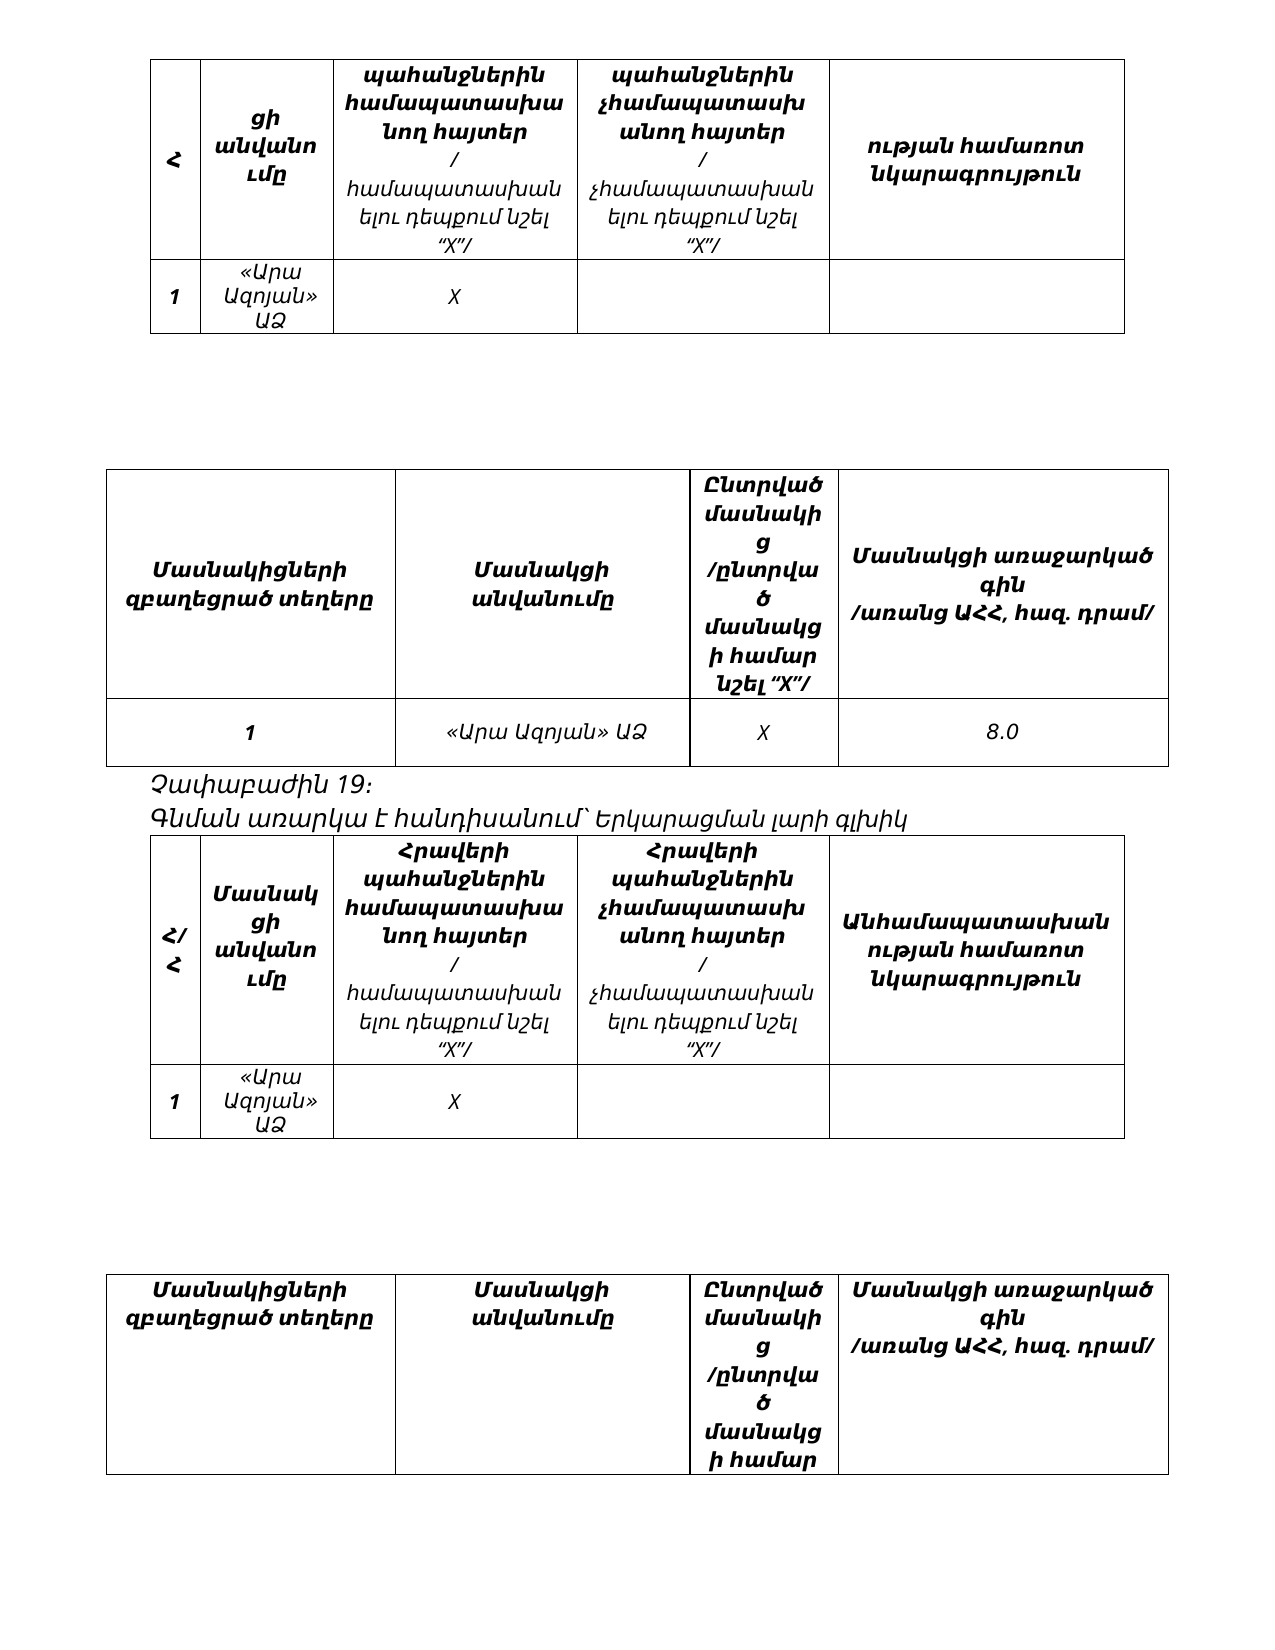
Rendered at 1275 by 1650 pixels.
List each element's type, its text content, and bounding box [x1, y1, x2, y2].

table_header Ընտրված մասնակից /ընտրված մասնակցի համար նշել “X”/ [691, 470, 838, 698]
table_cell X [334, 260, 577, 333]
table_header Մասնակցի անվանումը [396, 470, 689, 698]
table_header Մասնակցի անվանումը [201, 60, 333, 259]
table_header Անհամապատասխանության համառոտ նկարագրույթուն [830, 836, 1124, 1064]
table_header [107, 1275, 395, 1474]
table_header Հ/Հ [151, 836, 200, 1064]
table_cell [578, 260, 829, 333]
table_cell [830, 1065, 1124, 1137]
table_header Հ/Հ [151, 60, 200, 259]
table_header Մասնակցի անվանումը [201, 836, 333, 1064]
table_header Հրավերի պահանջներին չհամապատասխանող հայտեր /չհամապատասխանելու դեպքում նշել “X”/ [578, 836, 829, 1064]
table_cell X [334, 1065, 577, 1137]
table_header Մասնակցի անվանումը [396, 1275, 689, 1474]
table_cell 8.0 [839, 699, 1168, 766]
table_cell «Արա Ազոյան» ԱՁ [396, 699, 689, 766]
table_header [839, 1275, 1168, 1474]
table_cell «Արա Ազոյան» ԱՁ [201, 1065, 333, 1137]
table_header Մասնակցի առաջարկած գին /առանց ԱՀՀ, հազ. դրամ/ [839, 470, 1168, 698]
table_cell 1 [151, 1065, 200, 1137]
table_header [578, 60, 829, 259]
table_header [334, 60, 577, 259]
table_header Հրավերի պահանջներին համապատասխանող հայտեր /համապատասխանելու դեպքում նշել “X”/ [334, 836, 577, 1064]
table_cell 1 [107, 699, 395, 766]
table_cell X [691, 699, 838, 766]
table_cell 1 [151, 260, 200, 333]
table_cell «Արա Ազոյան» ԱՁ [201, 260, 333, 333]
table_cell [578, 1065, 829, 1137]
table_header Մասնակիցների զբաղեցրած տեղերը [107, 470, 395, 698]
text Գնման առարկա է հանդիսանում` Երկարացման լարի գլխիկ [150, 801, 1125, 835]
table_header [830, 60, 1124, 259]
table_cell [830, 260, 1124, 333]
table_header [691, 1275, 838, 1474]
text Չափաբաժին 19։ [150, 767, 1125, 801]
